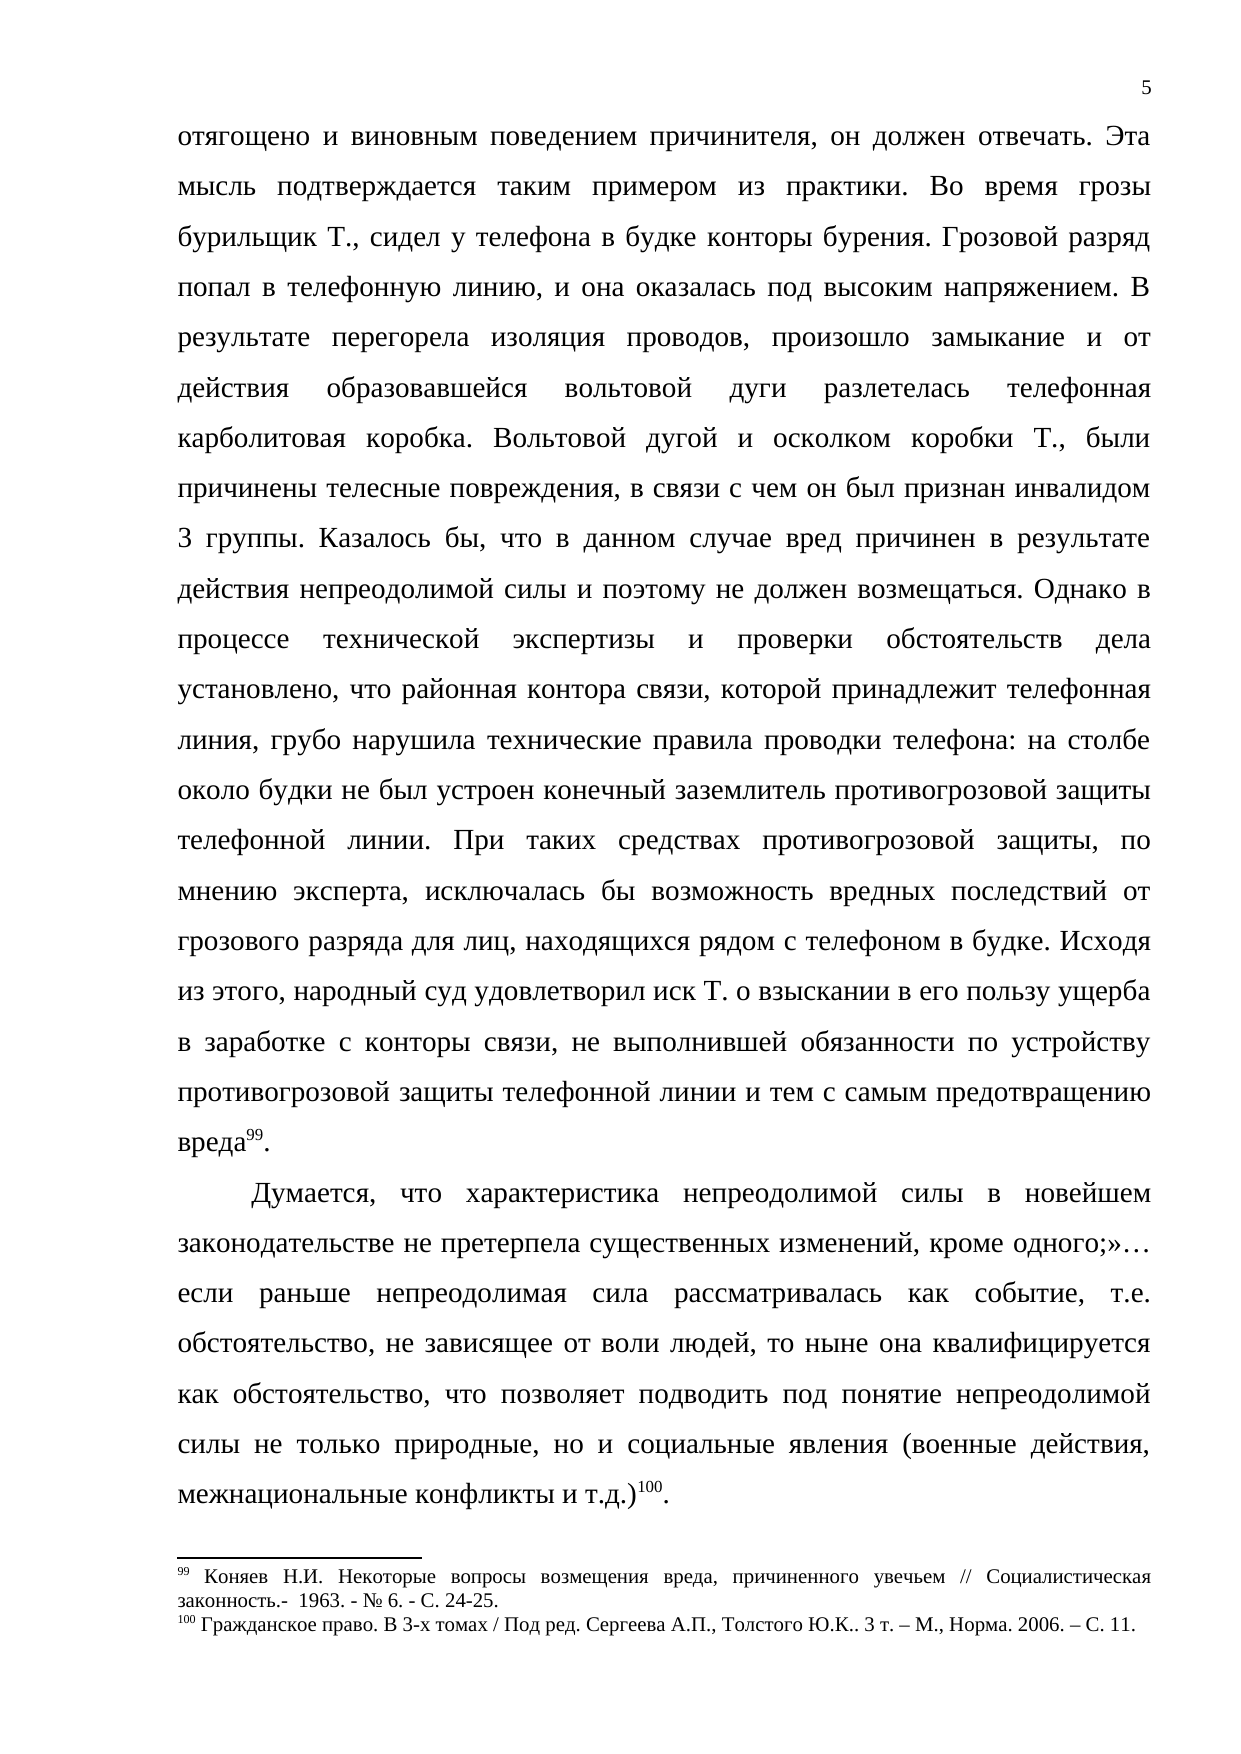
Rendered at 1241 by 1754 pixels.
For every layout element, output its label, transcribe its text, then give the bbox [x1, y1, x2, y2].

text Думается, что характеристика непреодолимой силы в новейшем законодательстве не претерпела существенных изменений, кроме одного;»… если раньше непреодолимая сила рассматривалась как событие, т.е. обстоятельство, не зависящее от воли людей, то ныне она квалифицируется как обстоятельство, что позволяет подводить под понятие непреодолимой силы не только природные, но и социальные явления (военные действия, межнациональные конфликты и т.д.). [177, 1175, 1152, 1510]
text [177, 118, 1152, 1158]
